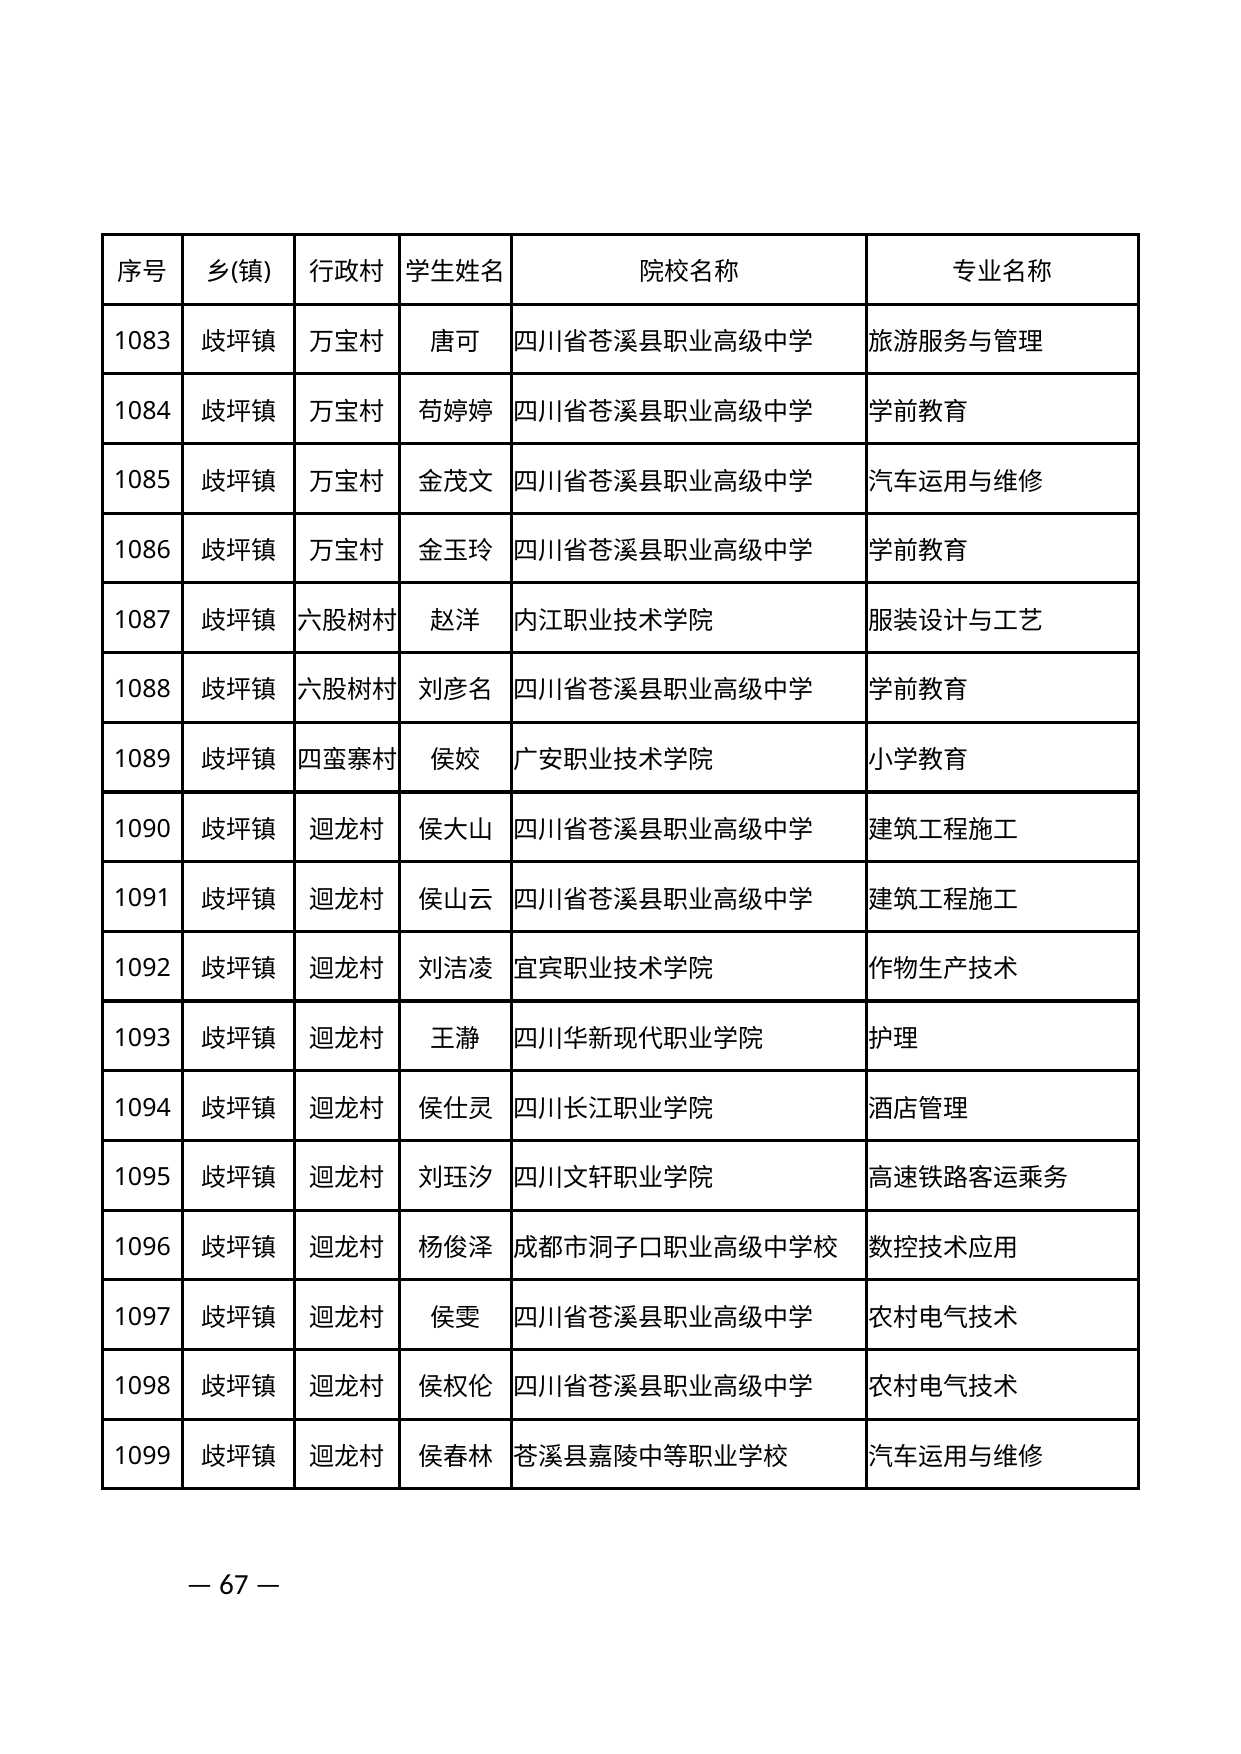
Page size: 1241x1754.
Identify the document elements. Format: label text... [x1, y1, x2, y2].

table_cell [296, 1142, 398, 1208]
table_header 序号 [104, 236, 181, 302]
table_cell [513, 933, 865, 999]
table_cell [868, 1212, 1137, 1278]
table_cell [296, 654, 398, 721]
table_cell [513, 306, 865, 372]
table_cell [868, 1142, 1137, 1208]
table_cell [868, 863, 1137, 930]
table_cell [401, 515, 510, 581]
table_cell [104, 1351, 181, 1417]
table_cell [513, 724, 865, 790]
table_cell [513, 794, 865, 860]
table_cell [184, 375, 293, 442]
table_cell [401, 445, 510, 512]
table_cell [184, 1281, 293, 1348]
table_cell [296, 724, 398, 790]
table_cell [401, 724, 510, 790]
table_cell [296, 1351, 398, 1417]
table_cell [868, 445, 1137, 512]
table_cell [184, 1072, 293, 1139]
table_header 专业名称 [868, 236, 1137, 302]
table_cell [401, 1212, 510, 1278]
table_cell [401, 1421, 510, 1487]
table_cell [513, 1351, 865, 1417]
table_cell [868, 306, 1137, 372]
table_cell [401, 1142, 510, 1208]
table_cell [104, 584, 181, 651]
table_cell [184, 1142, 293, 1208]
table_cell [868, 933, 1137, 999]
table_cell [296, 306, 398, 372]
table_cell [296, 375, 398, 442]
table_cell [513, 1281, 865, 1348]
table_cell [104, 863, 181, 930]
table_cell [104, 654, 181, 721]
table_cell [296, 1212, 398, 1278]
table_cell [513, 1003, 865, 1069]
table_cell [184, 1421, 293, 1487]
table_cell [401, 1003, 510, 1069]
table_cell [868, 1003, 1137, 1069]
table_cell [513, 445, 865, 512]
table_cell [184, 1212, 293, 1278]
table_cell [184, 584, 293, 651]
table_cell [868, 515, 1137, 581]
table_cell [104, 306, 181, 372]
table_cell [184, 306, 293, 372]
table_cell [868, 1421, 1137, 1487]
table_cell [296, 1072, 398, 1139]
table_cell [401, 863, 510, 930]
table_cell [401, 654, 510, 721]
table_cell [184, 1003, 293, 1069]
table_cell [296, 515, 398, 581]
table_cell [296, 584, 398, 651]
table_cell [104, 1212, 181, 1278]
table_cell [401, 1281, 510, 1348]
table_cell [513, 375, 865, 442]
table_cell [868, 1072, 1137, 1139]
table_header 院校名称 [513, 236, 865, 302]
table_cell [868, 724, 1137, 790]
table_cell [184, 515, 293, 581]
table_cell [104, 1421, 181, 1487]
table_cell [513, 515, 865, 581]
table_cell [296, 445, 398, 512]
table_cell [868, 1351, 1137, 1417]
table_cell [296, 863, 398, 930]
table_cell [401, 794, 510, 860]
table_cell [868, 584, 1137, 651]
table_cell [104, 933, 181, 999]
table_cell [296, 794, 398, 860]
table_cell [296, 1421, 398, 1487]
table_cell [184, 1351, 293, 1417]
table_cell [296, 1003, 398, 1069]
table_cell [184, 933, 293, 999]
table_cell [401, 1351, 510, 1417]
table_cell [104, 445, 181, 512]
table_header 乡(镇) [184, 236, 293, 302]
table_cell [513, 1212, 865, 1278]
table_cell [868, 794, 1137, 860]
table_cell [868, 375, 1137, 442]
table_header 行政村 [296, 236, 398, 302]
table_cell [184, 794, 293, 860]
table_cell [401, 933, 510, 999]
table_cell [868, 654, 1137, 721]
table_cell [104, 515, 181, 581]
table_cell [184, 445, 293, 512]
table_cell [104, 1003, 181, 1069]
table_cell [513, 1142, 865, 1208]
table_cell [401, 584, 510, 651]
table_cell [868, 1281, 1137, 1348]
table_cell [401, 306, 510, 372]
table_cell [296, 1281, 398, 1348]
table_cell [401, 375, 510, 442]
table_header 学生姓名 [401, 236, 510, 302]
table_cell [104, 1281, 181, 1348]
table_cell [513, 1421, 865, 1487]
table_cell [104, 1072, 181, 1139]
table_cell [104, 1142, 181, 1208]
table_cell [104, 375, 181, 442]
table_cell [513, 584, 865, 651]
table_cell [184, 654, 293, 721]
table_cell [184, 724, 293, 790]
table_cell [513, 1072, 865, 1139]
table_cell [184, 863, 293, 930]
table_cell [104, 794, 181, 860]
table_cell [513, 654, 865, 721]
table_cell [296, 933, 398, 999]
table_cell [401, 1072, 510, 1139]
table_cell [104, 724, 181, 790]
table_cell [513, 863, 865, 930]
